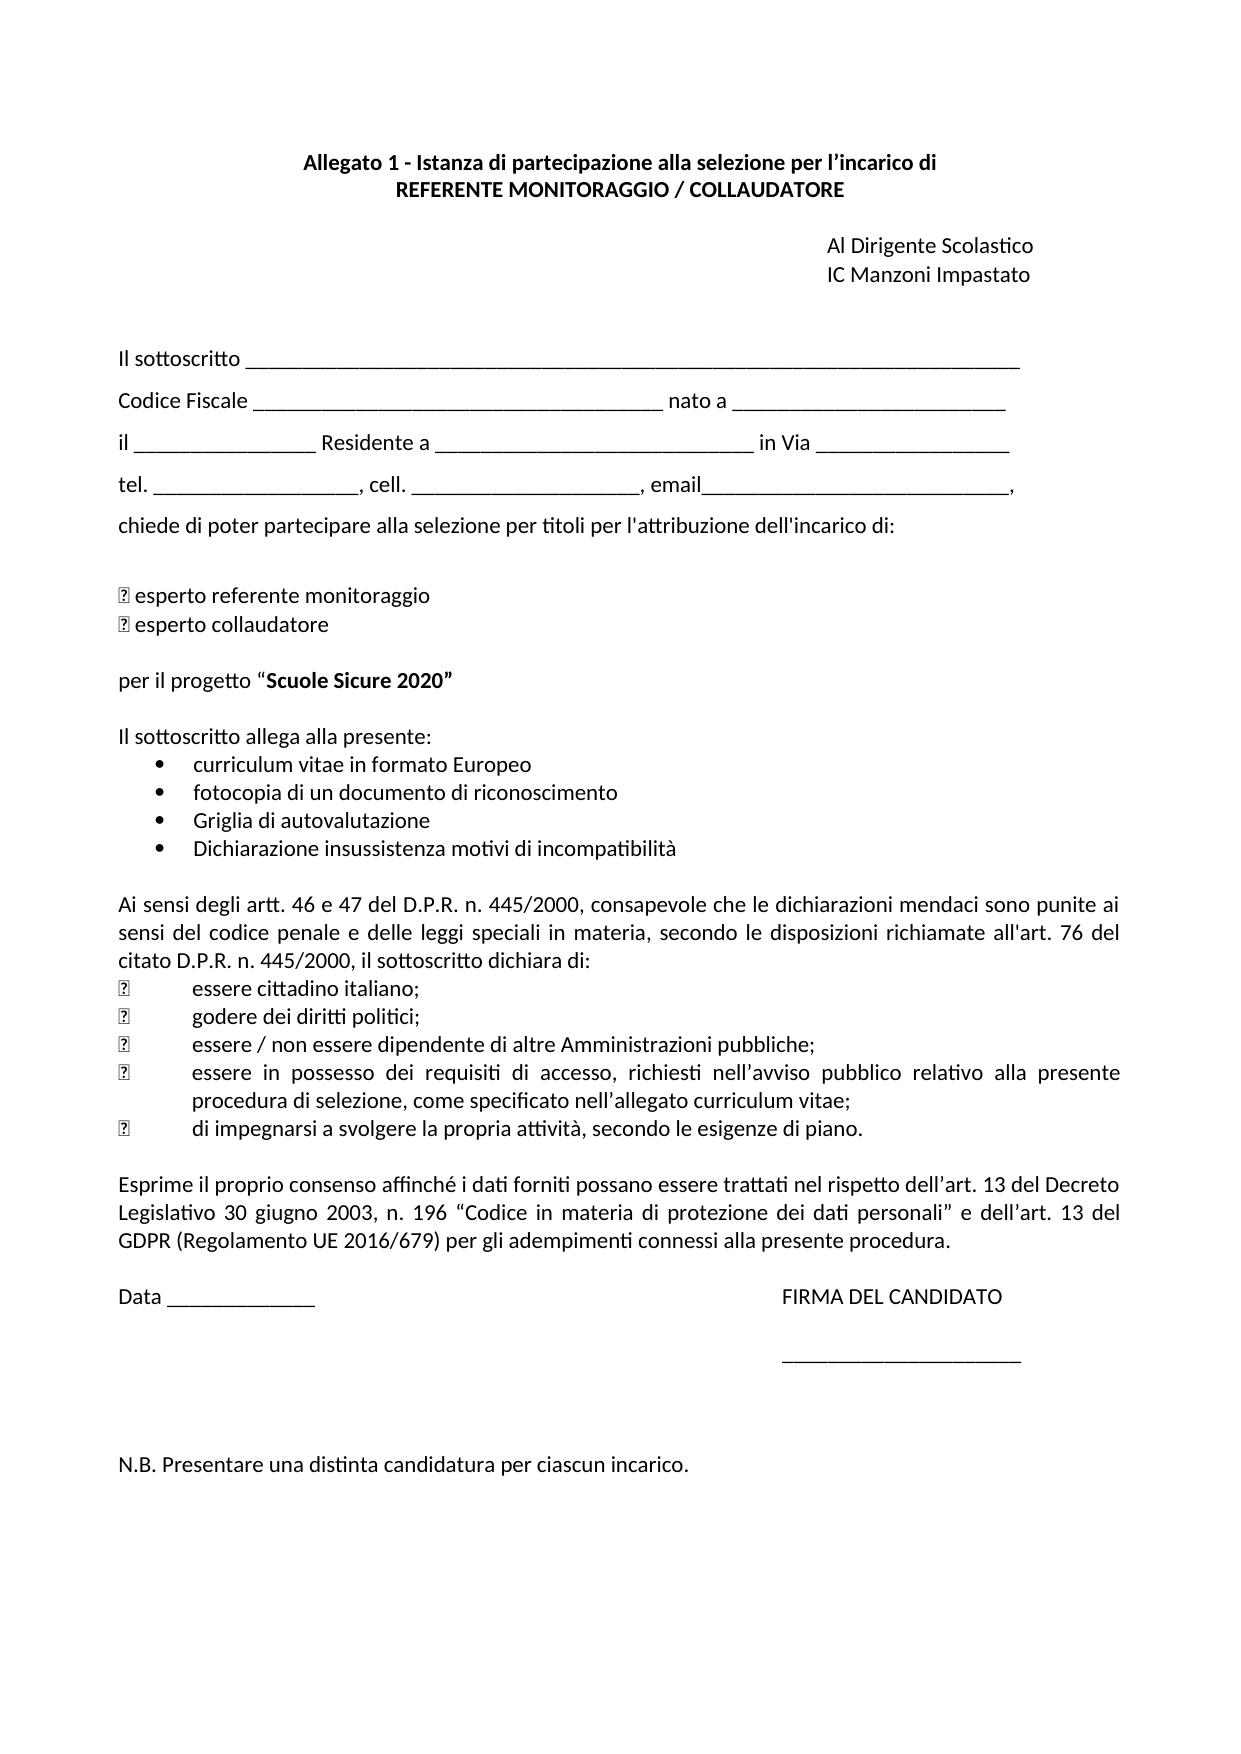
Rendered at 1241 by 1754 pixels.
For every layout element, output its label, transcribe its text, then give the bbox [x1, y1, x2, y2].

list Griglia di autovalutazione [156, 806, 1122, 834]
text Codice Fiscale ____________________________________ nato a ________________________ [118, 386, 1122, 414]
text IC Manzoni Impastato [753, 260, 1122, 288]
text tel. __________________, cell. ____________________, email___________________________, [118, 470, 1122, 498]
text _____________________ [118, 1338, 1122, 1366]
text  esperto referente monitoraggio [118, 582, 1122, 610]
text Al Dirigente Scolastico [753, 232, 1122, 260]
text Esprime il proprio consenso affinché i dati forniti possano essere trattati nel rispetto dell’art. 13 del Decreto Legislativo 30 giugno 2003, n. 196 “Codice in materia di protezione dei dati personali” e dell’art. 13 del GDPR (Regolamento UE 2016/679) per gli adempimenti connessi alla presente procedura. [118, 1170, 1122, 1254]
text per il progetto “Scuole Sicure 2020” [118, 666, 1122, 694]
list fotocopia di un documento di riconoscimento [156, 778, 1122, 806]
text  esperto collaudatore [118, 610, 1122, 638]
text Ai sensi degli artt. 46 e 47 del D.P.R. n. 445/2000, consapevole che le dichiarazioni mendaci sono punite ai sensi del codice penale e delle leggi speciali in materia, secondo le disposizioni richiamate all'art. 76 del citato D.P.R. n. 445/2000, il sottoscritto dichiara di: [118, 890, 1122, 974]
text REFERENTE MONITORAGGIO / COLLAUDATORE [118, 176, 1122, 204]
text  godere dei diritti politici; [118, 1002, 1122, 1030]
text Data _____________ FIRMA DEL CANDIDATO [118, 1282, 1122, 1310]
text  di impegnarsi a svolgere la propria attività, secondo le esigenze di piano. [118, 1114, 1122, 1142]
text il ________________ Residente a ____________________________ in Via _________________ [118, 428, 1122, 456]
text  essere / non essere dipendente di altre Amministrazioni pubbliche; [118, 1030, 1122, 1058]
text  essere in possesso dei requisiti di accesso, richiesti nell’avviso pubblico relativo alla presente procedura di selezione, come specificato nell’allegato curriculum vitae; [118, 1058, 1122, 1114]
text Allegato 1 - Istanza di partecipazione alla selezione per l’incarico di [118, 148, 1122, 176]
text Il sottoscritto ____________________________________________________________________ [118, 344, 1122, 372]
text N.B. Presentare una distinta candidatura per ciascun incarico. [118, 1450, 1122, 1478]
text  essere cittadino italiano; [118, 974, 1122, 1002]
list curriculum vitae in formato Europeo [156, 750, 1122, 778]
text chiede di poter partecipare alla selezione per titoli per l'attribuzione dell'incarico di: [118, 512, 1122, 540]
list Dichiarazione insussistenza motivi di incompatibilità [156, 834, 1122, 862]
text Il sottoscritto allega alla presente: [118, 722, 1122, 750]
